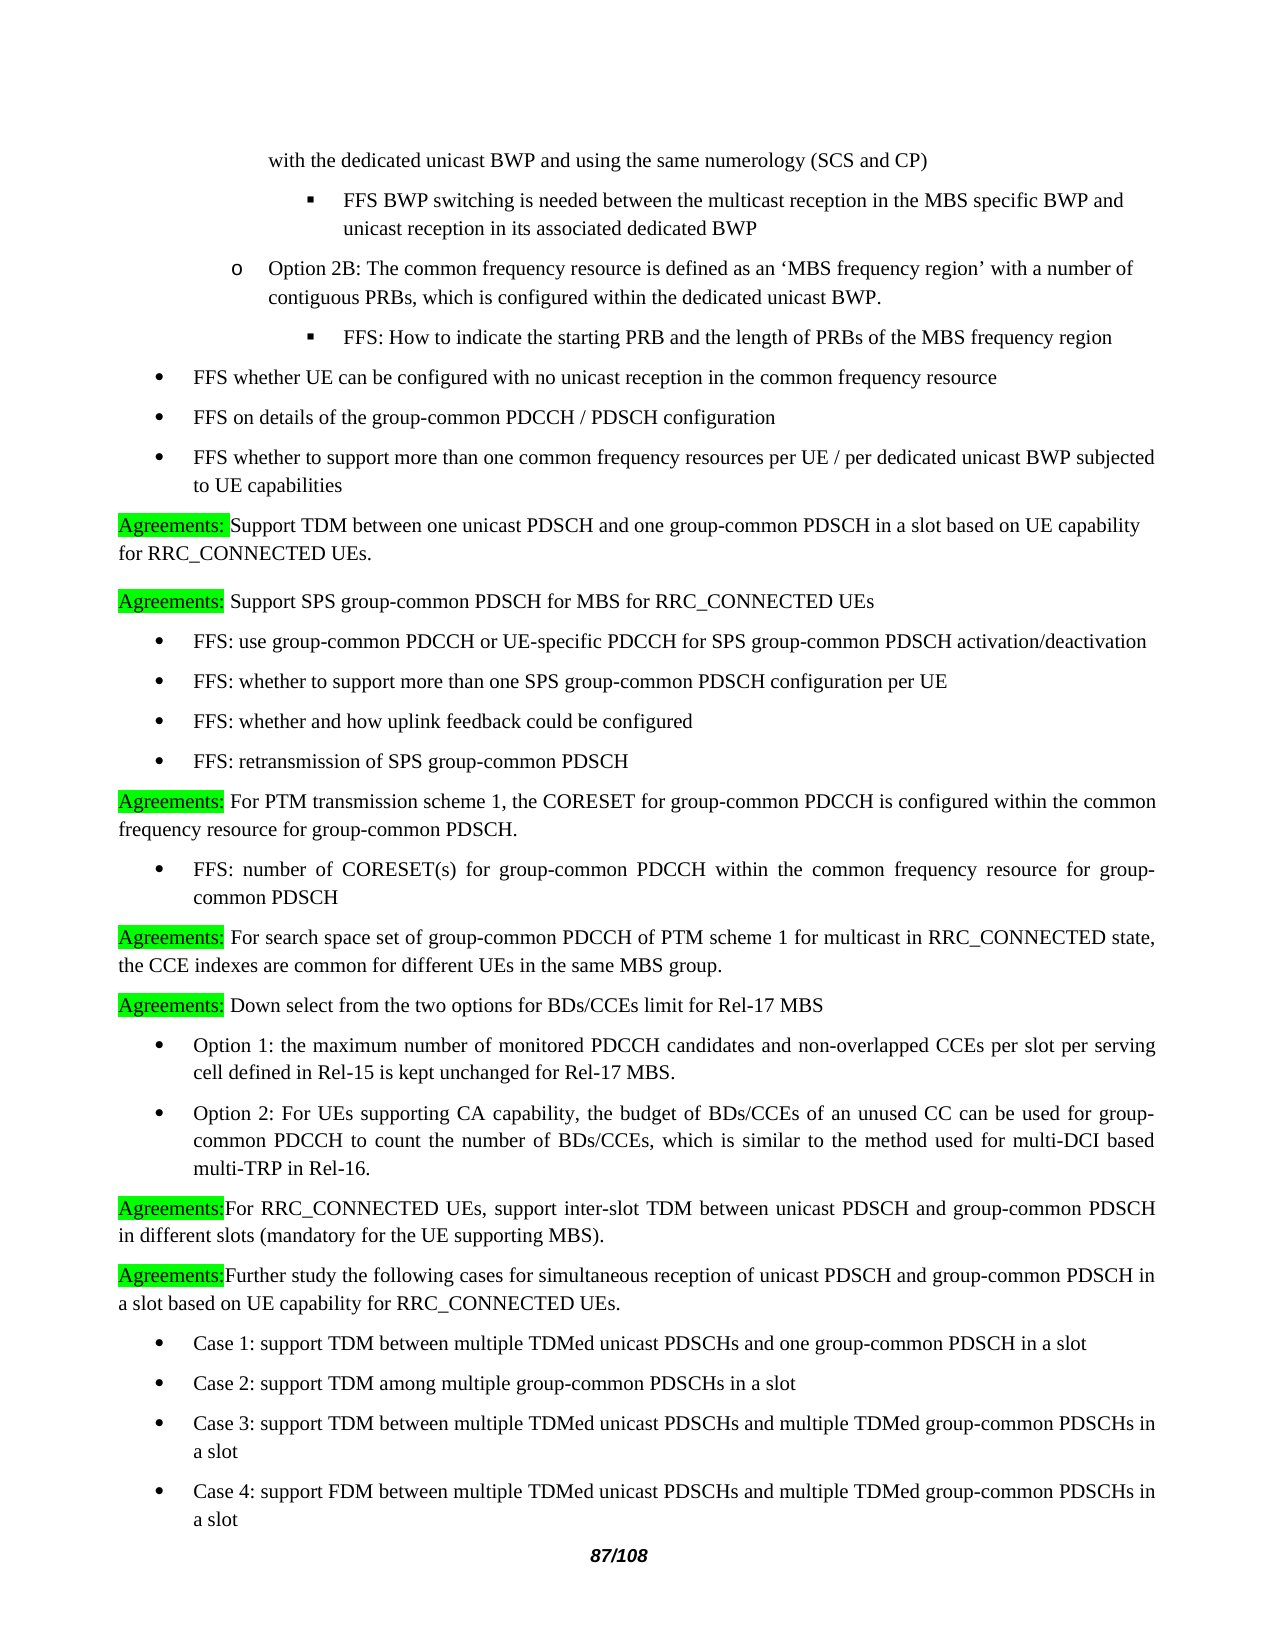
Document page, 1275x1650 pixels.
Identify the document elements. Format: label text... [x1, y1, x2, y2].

text Agreements: For search space set of group-common PDCCH of PTM scheme 1 for multicast in RRC_CONNECTED state, the CCE indexes are common for different UEs in the same MBS group. [118, 925, 1157, 977]
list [231, 148, 1157, 172]
list FFS: How to indicate the starting PRB and the length of PRBs of the MBS frequency region [306, 325, 1157, 349]
text Agreements: Down select from the two options for BDs/CCEs limit for Rel-17 MBS [224, 993, 1157, 1017]
list FFS BWP switching is needed between the multicast reception in the MBS specific BWP and unicast reception in its associated dedicated BWP [306, 188, 1157, 239]
text Agreements:Further study the following cases for simultaneous reception of unicast PDSCH and group-common PDSCH in a slot based on UE capability for RRC_CONNECTED UEs. [118, 1263, 1157, 1315]
list Case 3: support TDM between multiple TDMed unicast PDSCHs and multiple TDMed group-common PDSCHs in a slot [156, 1411, 1157, 1463]
text Agreements: Support SPS group-common PDSCH for MBS for RRC_CONNECTED UEs [224, 589, 1157, 613]
list Option 2: For UEs supporting CA capability, the budget of BDs/CCEs of an unused CC can be used for group-common PDCCH to count the number of BDs/CCEs, which is similar to the method used for multi-DCI based multi-TRP in Rel-16. [156, 1100, 1157, 1180]
text Agreements: Support TDM between one unicast PDSCH and one group-common PDSCH in a slot based on UE capability for RRC_CONNECTED UEs. [118, 513, 1157, 564]
list FFS whether to support more than one common frequency resources per UE / per dedicated unicast BWP subjected to UE capabilities [156, 445, 1157, 497]
text Agreements: For PTM transmission scheme 1, the CORESET for group-common PDCCH is configured within the common frequency resource for group-common PDSCH. [118, 789, 1157, 841]
list Case 4: support FDM between multiple TDMed unicast PDSCHs and multiple TDMed group-common PDSCHs in a slot [156, 1479, 1157, 1531]
list FFS whether UE can be configured with no unicast reception in the common frequency resource [156, 365, 1157, 389]
list Case 2: support TDM among multiple group-common PDSCHs in a slot [156, 1371, 1157, 1395]
list Option 2B: The common frequency resource is defined as an ‘MBS frequency region’ with a number of contiguous PRBs, which is configured within the dedicated unicast BWP. [231, 256, 1157, 309]
text Agreements:For RRC_CONNECTED UEs, support inter-slot TDM between unicast PDSCH and group-common PDSCH in different slots (mandatory for the UE supporting MBS). [118, 1196, 1157, 1247]
list FFS: retransmission of SPS group-common PDSCH [156, 749, 1157, 773]
list FFS: whether to support more than one SPS group-common PDSCH configuration per UE [156, 669, 1157, 693]
list FFS: use group-common PDCCH or UE-specific PDCCH for SPS group-common PDSCH activation/deactivation [156, 629, 1157, 653]
list Case 1: support TDM between multiple TDMed unicast PDSCHs and one group-common PDSCH in a slot [156, 1331, 1157, 1355]
list FFS: whether and how uplink feedback could be configured [156, 709, 1157, 733]
list Option 1: the maximum number of monitored PDCCH candidates and non-overlapped CCEs per slot per serving cell defined in Rel-15 is kept unchanged for Rel-17 MBS. [156, 1033, 1157, 1084]
list FFS: number of CORESET(s) for group-common PDCCH within the common frequency resource for group-common PDSCH [156, 857, 1157, 909]
list FFS on details of the group-common PDCCH / PDSCH configuration [156, 405, 1157, 429]
